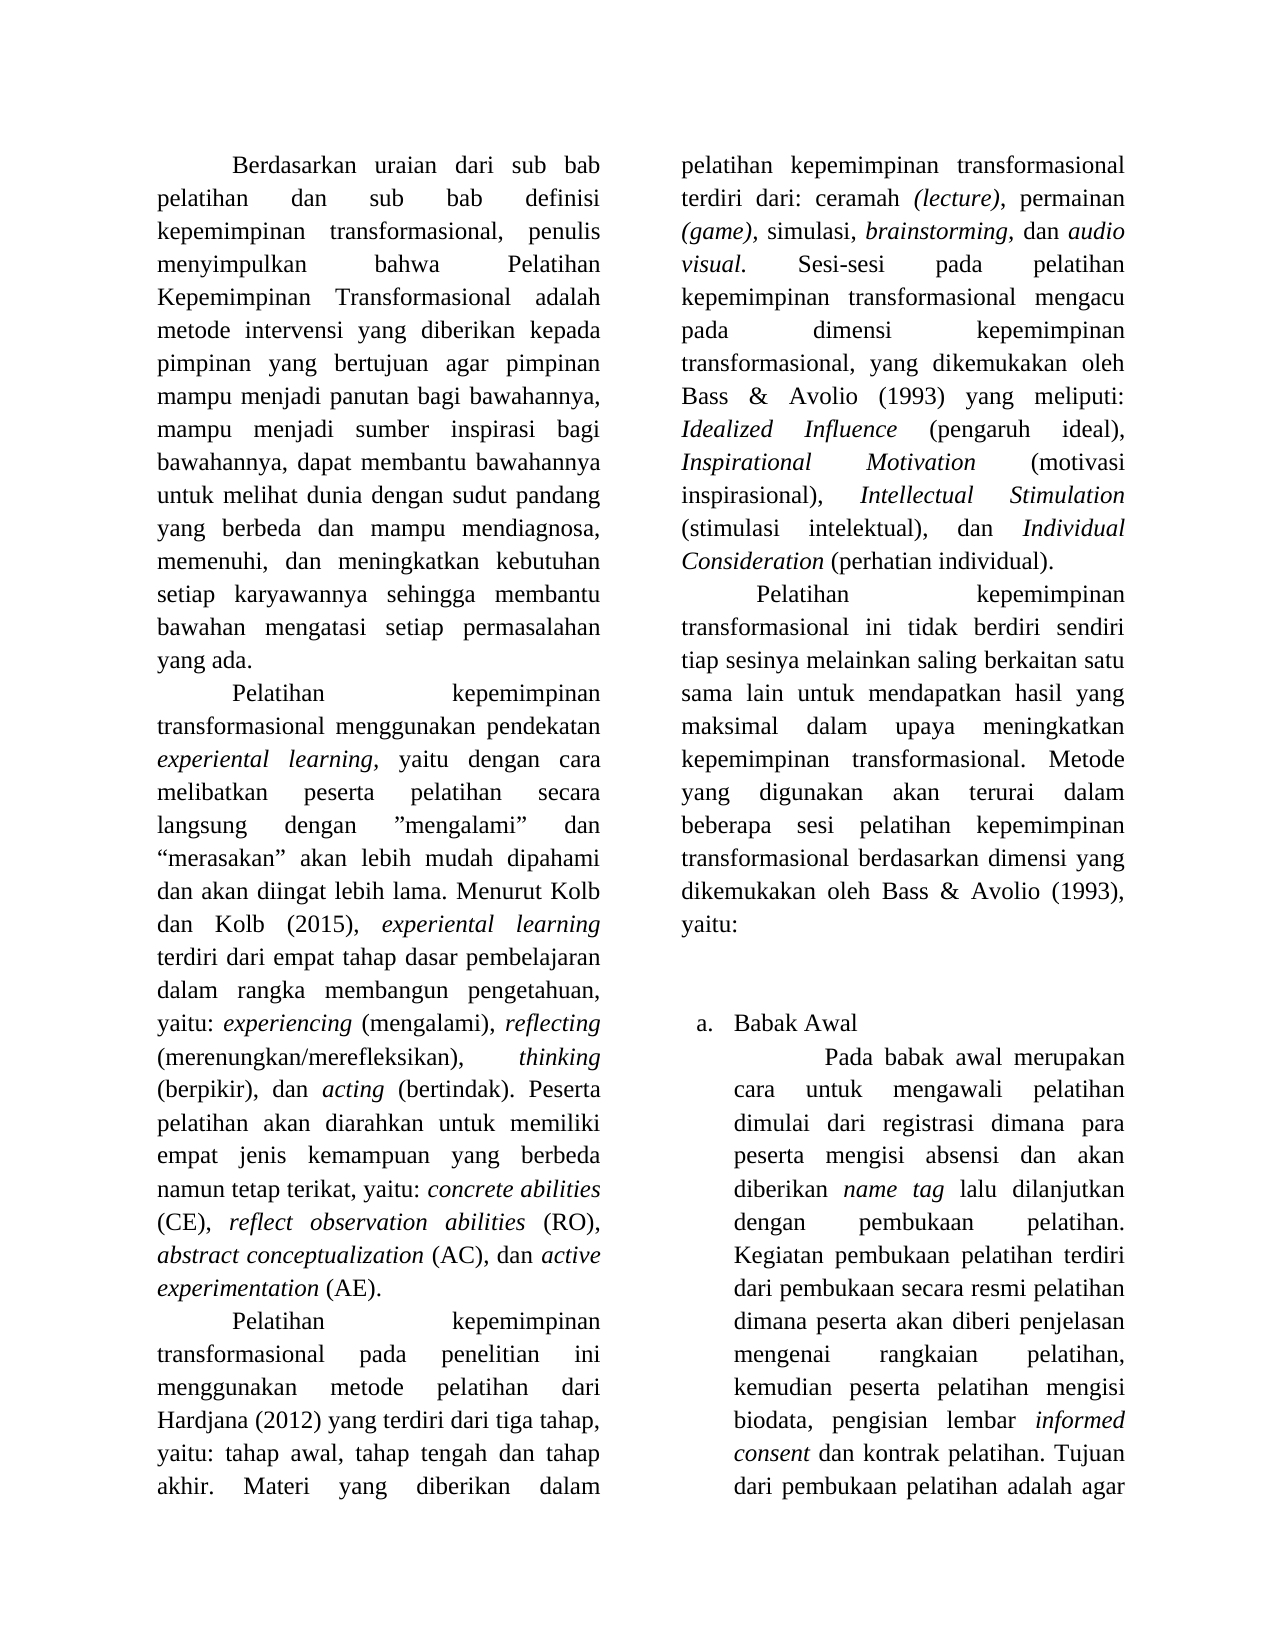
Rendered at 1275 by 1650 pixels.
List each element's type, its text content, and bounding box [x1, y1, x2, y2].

text Berdasarkan uraian dari sub bab pelatihan dan sub bab definisi kepemimpinan transformasional, penulis menyimpulkan bahwa Pelatihan Kepemimpinan Transformasional adalah metode intervensi yang diberikan kepada pimpinan yang bertujuan agar pimpinan mampu menjadi panutan bagi bawahannya, mampu menjadi sumber inspirasi bagi bawahannya, dapat membantu bawahannya untuk melihat dunia dengan sudut pandang yang berbeda dan mampu mendiagnosa, memenuhi, dan meningkatkan kebutuhan setiap karyawannya sehingga membantu bawahan mengatasi setiap permasalahan yang ada. [157, 150, 601, 674]
text Pelatihan kepemimpinan transformasional pada penelitian ini menggunakan metode pelatihan dari Hardjana (2012) yang terdiri dari tiga tahap, yaitu: tahap awal, tahap tengah dan tahap akhir. Materi yang diberikan dalam pelatihan kepemimpinan transformasional terdiri dari: ceramah (lecture), permainan (game), simulasi, brainstorming, dan audio visual. Sesi-sesi pada pelatihan kepemimpinan transformasional mengacu pada dimensi kepemimpinan transformasional, yang dikemukakan oleh Bass & Avolio (1993) yang meliputi: Idealized Influence (pengaruh ideal), Inspirational Motivation (motivasi inspirasional), Intellectual Stimulation (stimulasi intelektual), dan Individual Consideration (perhatian individual). [681, 150, 1125, 575]
list Babak Awal [696, 1008, 1125, 1037]
text Pelatihan kepemimpinan transformasional ini tidak berdiri sendiri tiap sesinya melainkan saling berkaitan satu sama lain untuk mendapatkan hasil yang maksimal dalam upaya meningkatkan kepemimpinan transformasional. Metode yang digunakan akan terurai dalam beberapa sesi pelatihan kepemimpinan transformasional berdasarkan dimensi yang dikemukakan oleh Bass & Avolio (1993), yaitu: [681, 579, 1125, 938]
text Pelatihan kepemimpinan transformasional pada penelitian ini menggunakan metode pelatihan dari Hardjana (2012) yang terdiri dari tiga tahap, yaitu: tahap awal, tahap tengah dan tahap akhir. Materi yang diberikan dalam pelatihan kepemimpinan transformasional terdiri dari: ceramah (lecture), permainan (game), simulasi, brainstorming, dan audio visual. Sesi-sesi pada pelatihan kepemimpinan transformasional mengacu pada dimensi kepemimpinan transformasional, yang dikemukakan oleh Bass & Avolio (1993) yang meliputi: Idealized Influence (pengaruh ideal), Inspirational Motivation (motivasi inspirasional), Intellectual Stimulation (stimulasi intelektual), dan Individual Consideration (perhatian individual). [157, 1306, 601, 1499]
text Pelatihan kepemimpinan transformasional menggunakan pendekatan experiental learning, yaitu dengan cara melibatkan peserta pelatihan secara langsung dengan ”mengalami” dan “merasakan” akan lebih mudah dipahami dan akan diingat lebih lama. Menurut Kolb dan Kolb (2015), experiental learning terdiri dari empat tahap dasar pembelajaran dalam rangka membangun pengetahuan, yaitu: experiencing (mengalami), reflecting (merenungkan/merefleksikan), thinking (berpikir), dan acting (bertindak). Peserta pelatihan akan diarahkan untuk memiliki empat jenis kemampuan yang berbeda namun tetap terikat, yaitu: concrete abilities (CE), reflect observation abilities (RO), abstract conceptualization (AC), dan active experimentation (AE). [157, 678, 601, 1301]
